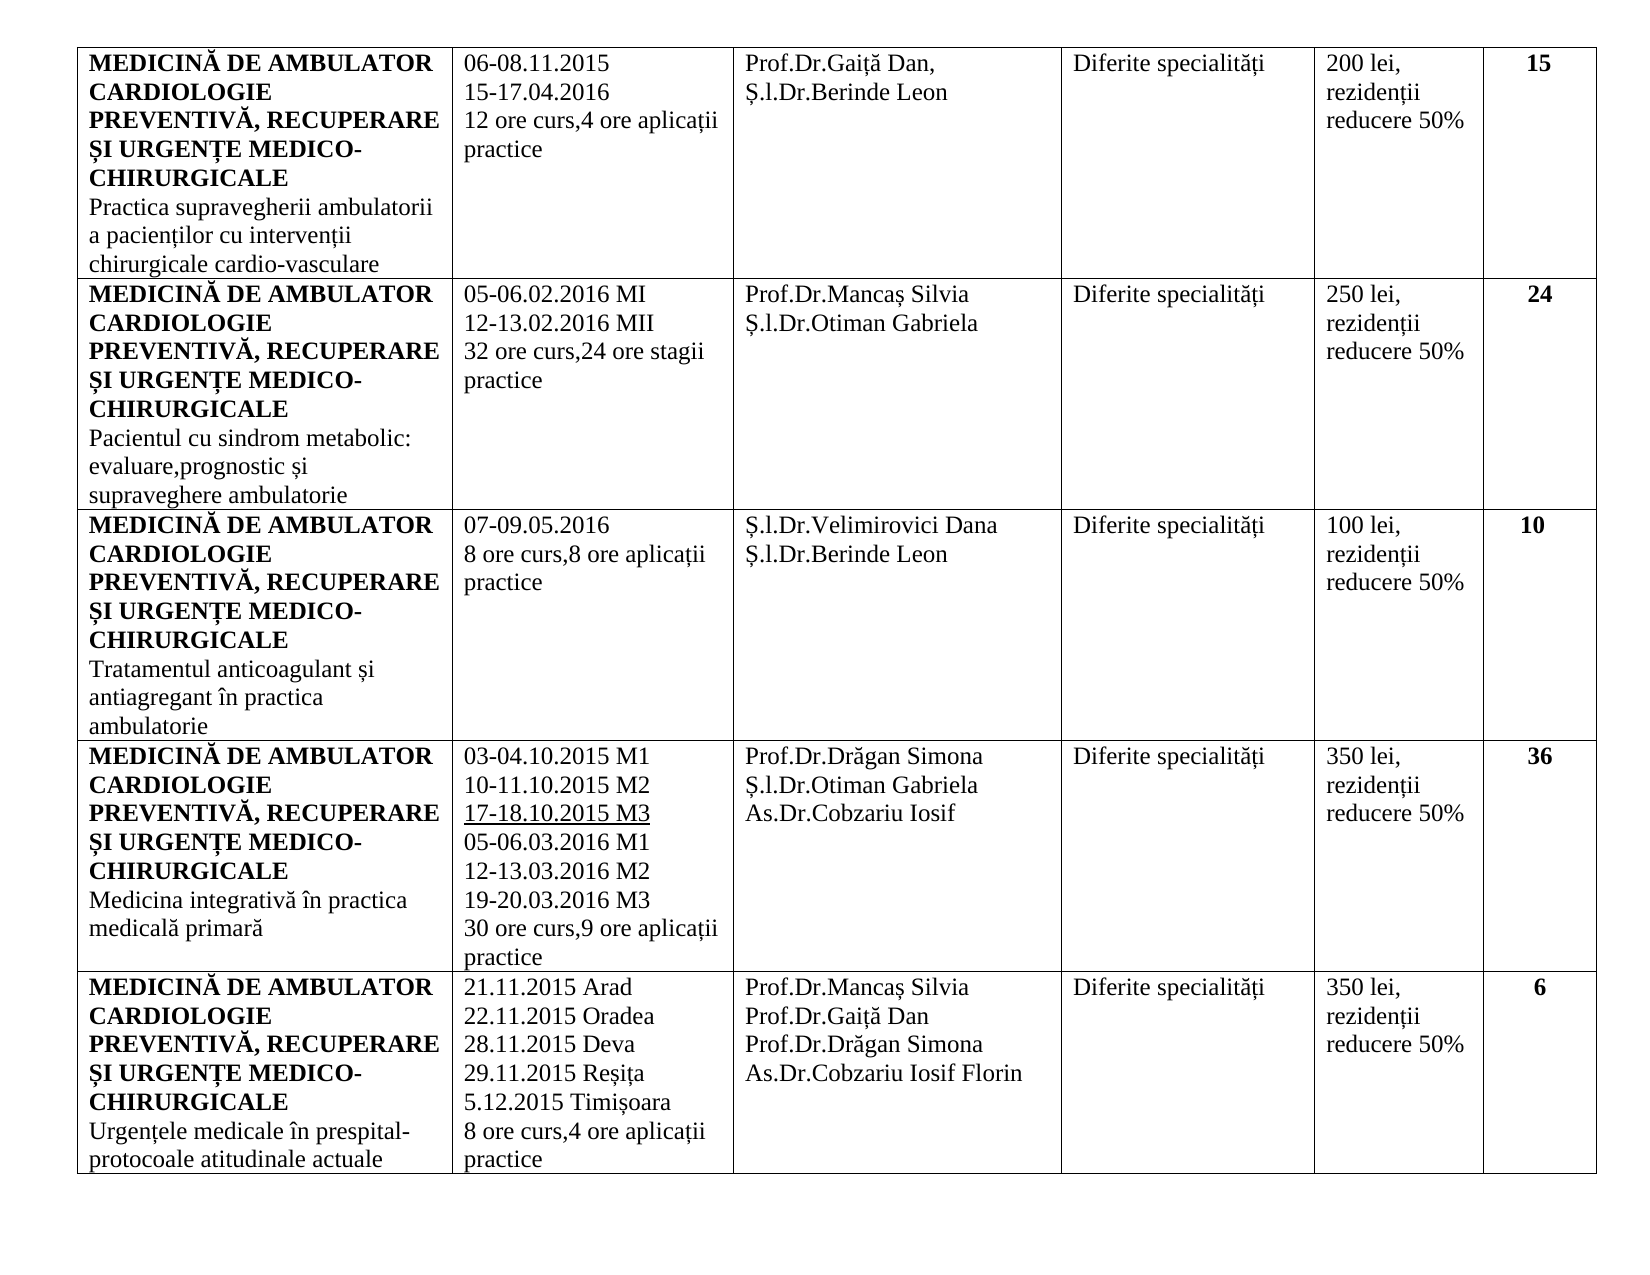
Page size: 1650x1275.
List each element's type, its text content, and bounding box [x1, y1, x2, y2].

table_cell 05-06.02.2016 MI 12-13.02.2016 MII 32 ore curs,24 ore stagii practice [453, 279, 733, 509]
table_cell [1062, 48, 1314, 278]
table_cell 15 [1484, 48, 1596, 278]
table_cell Prof.Dr.Drăgan Simona Ș.l.Dr.Otiman Gabriela As.Dr.Cobzariu Iosif [734, 741, 1061, 971]
table_cell 350 lei, rezidenții reducere 50% [1315, 741, 1483, 971]
table_cell 24 [1484, 279, 1596, 509]
table_cell Diferite specialități [1062, 279, 1314, 509]
table_cell 250 lei, rezidenții reducere 50% [1315, 279, 1483, 509]
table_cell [453, 972, 733, 1173]
table_cell MEDICINĂ DE AMBULATOR CARDIOLOGIE PREVENTIVĂ, RECUPERARE ȘI URGENȚE MEDICO-CHIRURGICALE Pacientul cu sindrom metabolic: evaluare,prognostic și supraveghere ambulatorie [78, 279, 452, 509]
table_cell Diferite specialități [1062, 741, 1314, 971]
table_cell MEDICINĂ DE AMBULATOR CARDIOLOGIE PREVENTIVĂ, RECUPERARE ȘI URGENȚE MEDICO-CHIRURGICALE Practica supravegherii ambulatorii a pacienților cu intervenții chirurgicale cardio-vasculare [78, 48, 452, 278]
table_cell 10 [1484, 510, 1596, 740]
table_cell 06-08.11.2015 15-17.04.2016 12 ore curs,4 ore aplicații practice [453, 48, 733, 278]
table_cell Diferite specialități [1062, 510, 1314, 740]
table_cell 200 lei, rezidenții reducere 50% [1315, 48, 1483, 278]
table_cell 100 lei, rezidenții reducere 50% [1315, 510, 1483, 740]
table_cell MEDICINĂ DE AMBULATOR CARDIOLOGIE PREVENTIVĂ, RECUPERARE ȘI URGENȚE MEDICO-CHIRURGICALE Medicina integrativă în practica medicală primară [78, 741, 452, 971]
table_cell Prof.Dr.Mancaș Silvia Ș.l.Dr.Otiman Gabriela [734, 279, 1061, 509]
table_cell 36 [1484, 741, 1596, 971]
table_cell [734, 972, 1061, 1173]
table_cell MEDICINĂ DE AMBULATOR CARDIOLOGIE PREVENTIVĂ, RECUPERARE ȘI URGENȚE MEDICO-CHIRURGICALE Tratamentul anticoagulant și antiagregant în practica ambulatorie [78, 510, 452, 740]
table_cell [78, 972, 452, 1173]
table_cell 6 [1484, 972, 1596, 1173]
table_cell Ș.l.Dr.Velimirovici Dana Ș.l.Dr.Berinde Leon [734, 510, 1061, 740]
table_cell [1315, 972, 1483, 1173]
table_cell 07-09.05.2016 8 ore curs,8 ore aplicații practice [453, 510, 733, 740]
table_cell 03-04.10.2015 M1 10-11.10.2015 M2 17-18.10.2015 M3 05-06.03.2016 M1 12-13.03.2016 M2 19-20.03.2016 M3 30 ore curs,9 ore aplicații practice [453, 741, 733, 971]
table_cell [1062, 972, 1314, 1173]
table_cell Prof.Dr.Gaiță Dan, Ș.l.Dr.Berinde Leon [734, 48, 1061, 278]
